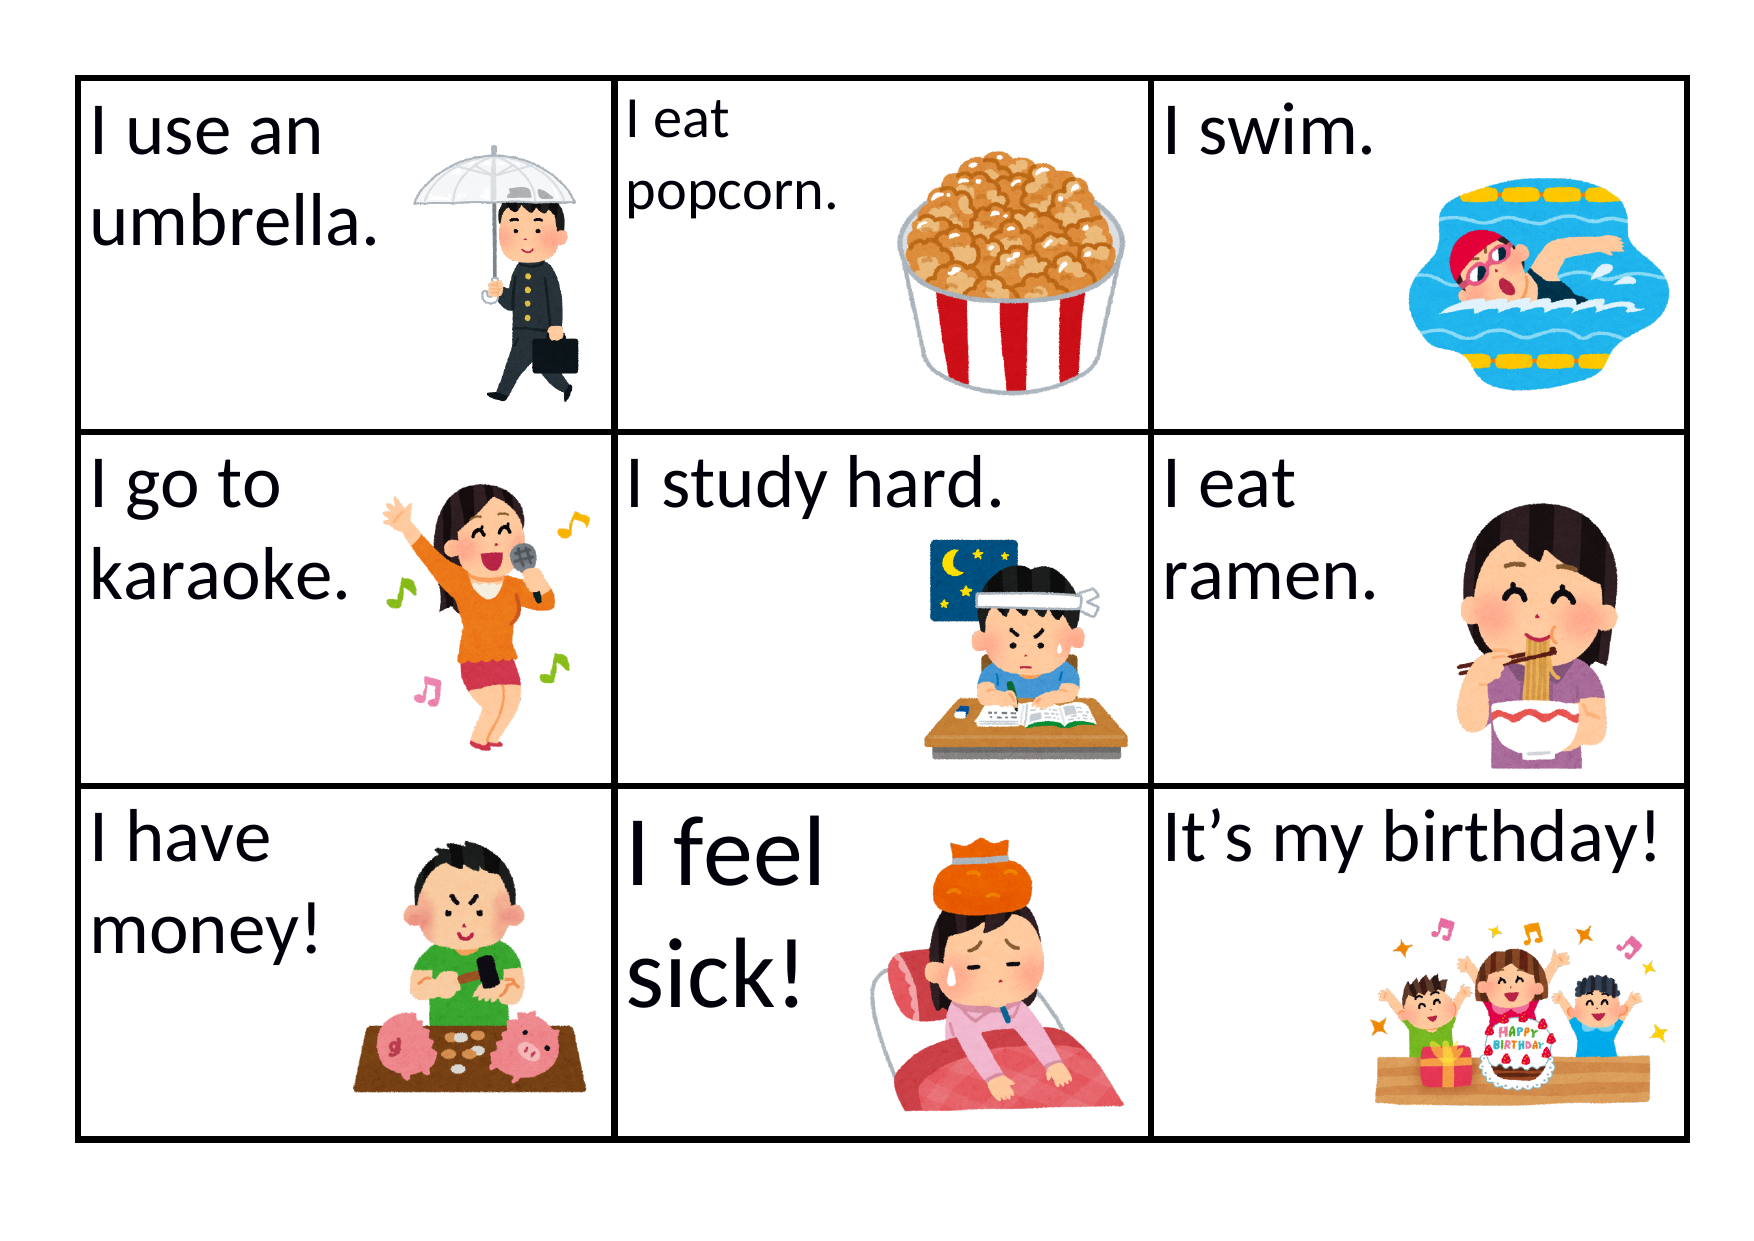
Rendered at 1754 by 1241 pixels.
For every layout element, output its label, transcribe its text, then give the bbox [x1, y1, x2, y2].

table_cell I study hard. [618, 435, 1148, 782]
picture [860, 827, 1136, 1117]
picture [371, 480, 600, 757]
picture [885, 143, 1136, 406]
picture [1364, 895, 1674, 1129]
picture [1407, 497, 1670, 775]
table_header I use an umbrella. [81, 81, 611, 429]
picture [401, 141, 599, 406]
table_cell It’s my birthday! [1154, 789, 1684, 1136]
table_header I eat popcorn. [618, 81, 1148, 429]
table_cell I have money! [81, 789, 611, 1136]
table_header I swim. [1154, 81, 1684, 429]
table_cell I go to karaoke. [81, 435, 611, 782]
picture [342, 834, 597, 1101]
table_cell I feel sick! [618, 789, 1148, 1136]
picture [1403, 161, 1675, 408]
picture [914, 531, 1133, 768]
table_cell I eat ramen. [1154, 435, 1684, 782]
